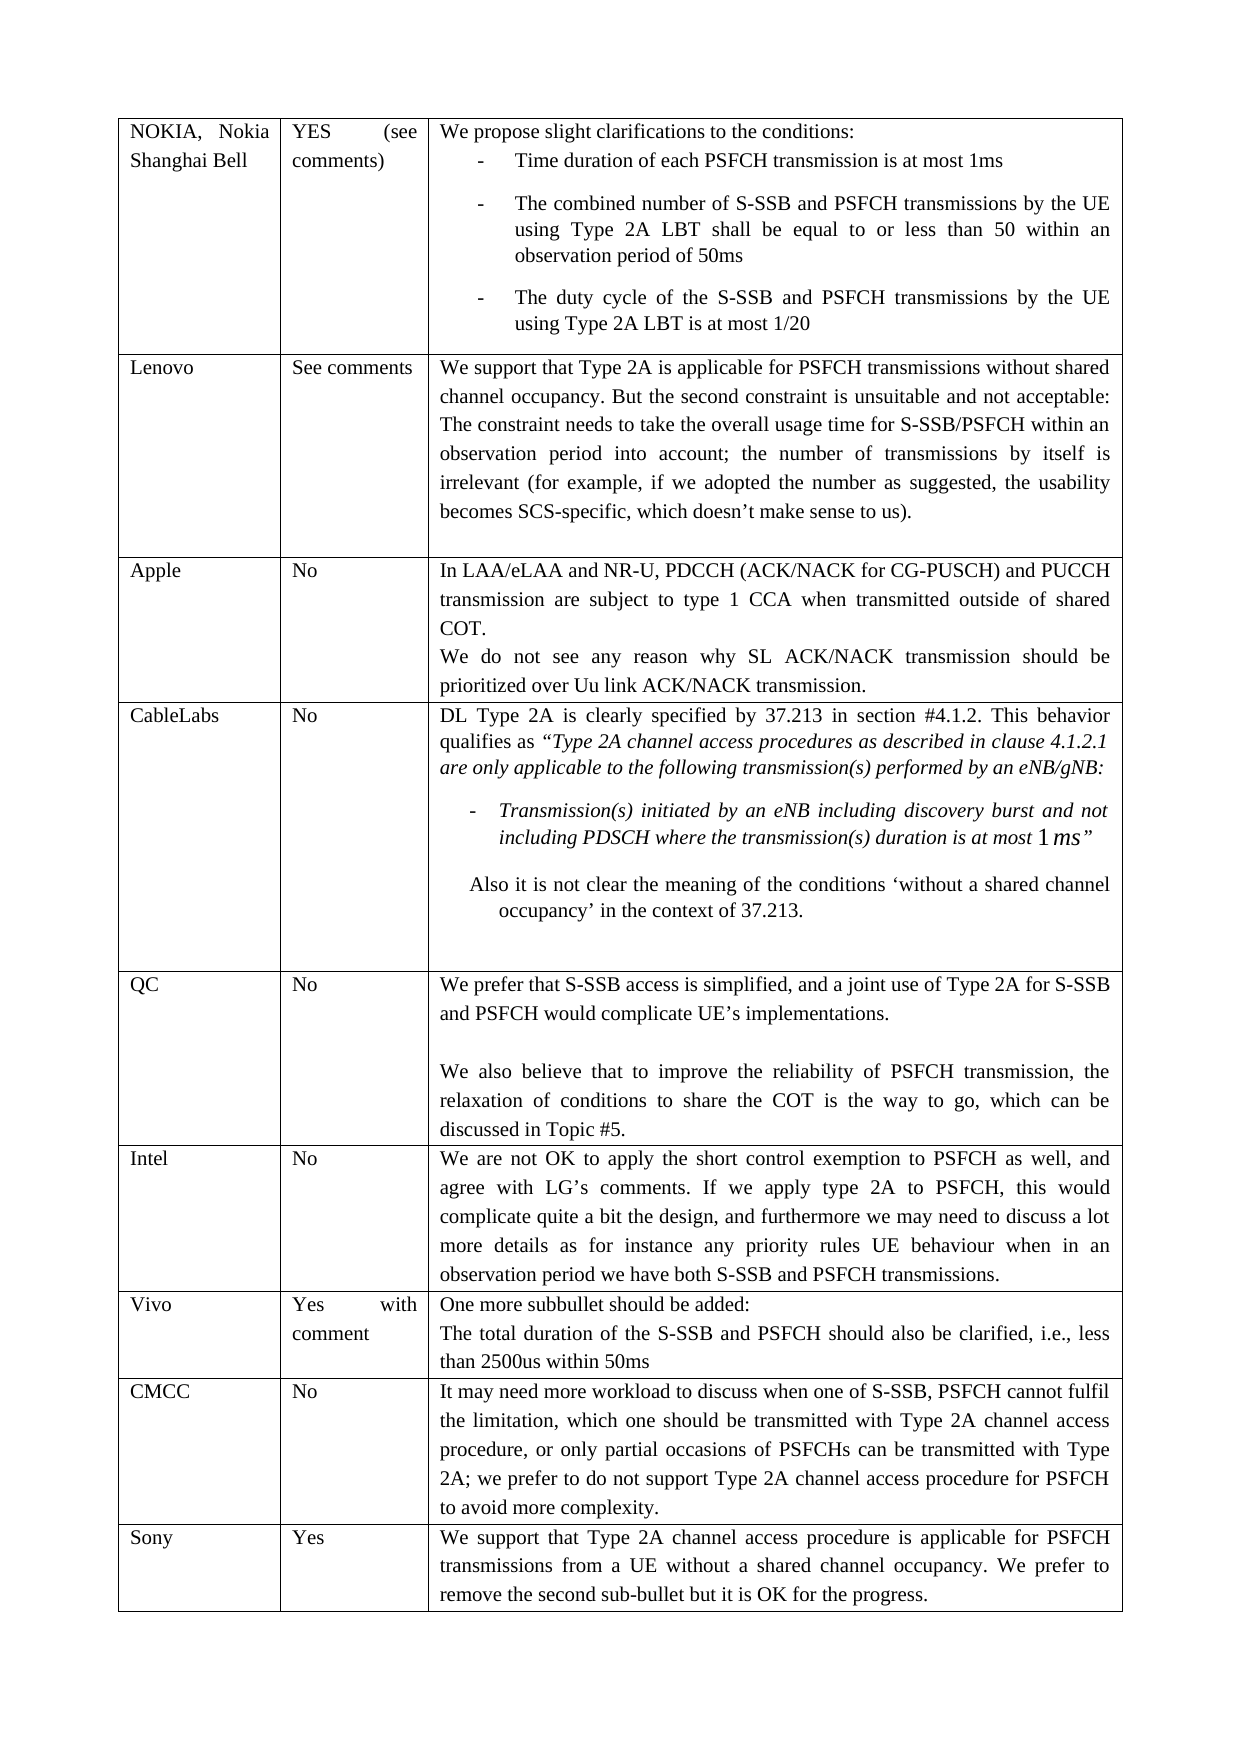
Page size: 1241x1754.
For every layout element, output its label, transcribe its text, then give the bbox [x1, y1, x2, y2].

table_cell Yes with comment [281, 1292, 428, 1378]
table_cell YES (see comments) [281, 119, 428, 354]
table_cell DL Type 2A is clearly specified by 37.213 in section #4.1.2. This behavior qualifies as “Type 2A channel access procedures as described in clause 4.1.2.1 are only applicable to the following transmission(s) performed by an eNB/gNB: - Transmission(s) initiated by an eNB including discovery burst and not including PDSCH where the transmission(s) duration is at most ” Also it is not clear the meaning of the conditions ‘without a shared channel occupancy’ in the context of 37.213. [429, 703, 1122, 971]
table_cell See comments [281, 355, 428, 557]
table_cell We are not OK to apply the short control exemption to PSFCH as well, and agree with LG’s comments. If we apply type 2A to PSFCH, this would complicate quite a bit the design, and furthermore we may need to discuss a lot more details as for instance any priority rules UE behaviour when in an observation period we have both S-SSB and PSFCH transmissions. [429, 1146, 1122, 1291]
table_cell It may need more workload to discuss when one of S-SSB, PSFCH cannot fulfil the limitation, which one should be transmitted with Type 2A channel access procedure, or only partial occasions of PSFCHs can be transmitted with Type 2A; we prefer to do not support Type 2A channel access procedure for PSFCH to avoid more complexity. [429, 1379, 1122, 1523]
table_cell NOKIA, Nokia Shanghai Bell [119, 119, 280, 354]
table_cell No [281, 703, 428, 971]
table_cell We support that Type 2A is applicable for PSFCH transmissions without shared channel occupancy. But the second constraint is unsuitable and not acceptable: The constraint needs to take the overall usage time for S-SSB/PSFCH within an observation period into account; the number of transmissions by itself is irrelevant (for example, if we adopted the number as suggested, the usability becomes SCS-specific, which doesn’t make sense to us). [429, 355, 1122, 557]
table_cell We prefer that S-SSB access is simplified, and a joint use of Type 2A for S-SSB and PSFCH would complicate UE’s implementations. We also believe that to improve the reliability of PSFCH transmission, the relaxation of conditions to share the COT is the way to go, which can be discussed in Topic #5. [429, 972, 1122, 1145]
table_cell CableLabs [119, 703, 280, 971]
table_cell We propose slight clarifications to the conditions: Time duration of each PSFCH transmission is at most 1ms The combined number of S-SSB and PSFCH transmissions by the UE using Type 2A LBT shall be equal to or less than 50 within an observation period of 50ms The duty cycle of the S-SSB and PSFCH transmissions by the UE using Type 2A LBT is at most 1/20 [429, 119, 1122, 354]
table_cell CMCC [119, 1379, 280, 1523]
table_cell QC [119, 972, 280, 1145]
table_cell No [281, 972, 428, 1145]
table_cell In LAA/eLAA and NR-U, PDCCH (ACK/NACK for CG-PUSCH) and PUCCH transmission are subject to type 1 CCA when transmitted outside of shared COT. We do not see any reason why SL ACK/NACK transmission should be prioritized over Uu link ACK/NACK transmission. [429, 558, 1122, 702]
table_cell Sony [119, 1525, 280, 1611]
table_cell Lenovo [119, 355, 280, 557]
table_cell Yes [281, 1525, 428, 1611]
table_cell Vivo [119, 1292, 280, 1378]
table_cell No [281, 558, 428, 702]
table_cell No [281, 1146, 428, 1291]
table_cell We support that Type 2A channel access procedure is applicable for PSFCH transmissions from a UE without a shared channel occupancy. We prefer to remove the second sub-bullet but it is OK for the progress. [429, 1525, 1122, 1611]
table_cell Apple [119, 558, 280, 702]
table_cell One more subbullet should be added: The total duration of the S-SSB and PSFCH should also be clarified, i.e., less than 2500us within 50ms [429, 1292, 1122, 1378]
table_cell No [281, 1379, 428, 1523]
table_cell Intel [119, 1146, 280, 1291]
